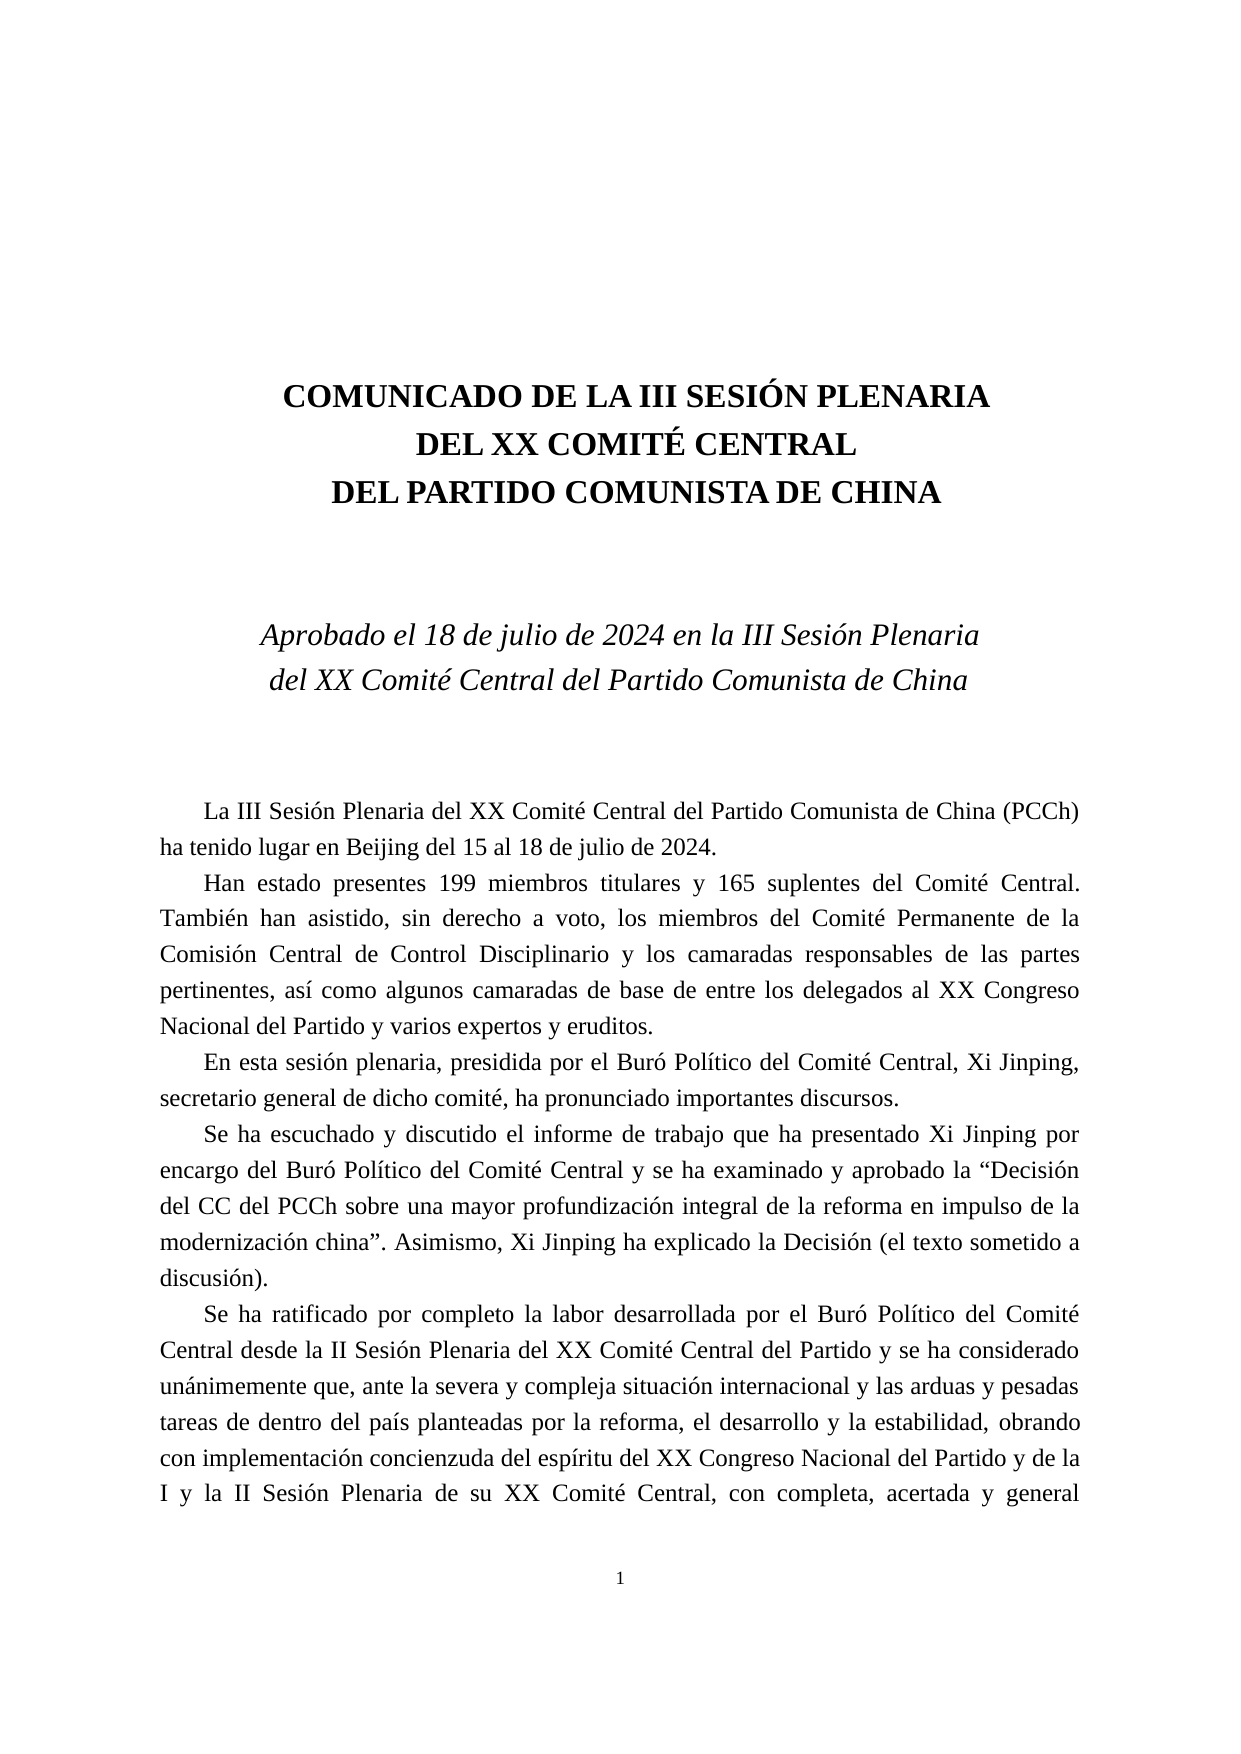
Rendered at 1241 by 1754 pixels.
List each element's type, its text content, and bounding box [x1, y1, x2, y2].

text Se ha escuchado y discutido el informe de trabajo que ha presentado Xi Jinping por encargo del Buró Político del Comité Central y se ha examinado y aprobado la “Decisión del CC del PCCh sobre una mayor profundización integral de la reforma en impulso de la modernización china”. Asimismo, Xi Jinping ha explicado la Decisión (el texto sometido a discusión). [159, 1119, 1081, 1292]
text COMUNICADO DE LA III SESIÓN PLENARIA [159, 377, 1113, 415]
text DEL PARTIDO COMUNISTA DE CHINA [159, 472, 1113, 511]
text DEL XX COMITÉ CENTRAL [159, 424, 1113, 463]
text En esta sesión plenaria, presidida por el Buró Político del Comité Central, Xi Jinping, secretario general de dicho comité, ha pronunciado importantes discursos. [159, 1047, 1081, 1112]
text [159, 1299, 1081, 1507]
text Han estado presentes 199 miembros titulares y 165 suplentes del Comité Central. También han asistido, sin derecho a voto, los miembros del Comité Permanente de la Comisión Central de Control Disciplinario y los camaradas responsables de las partes pertinentes, así como algunos camaradas de base de entre los delegados al XX Congreso Nacional del Partido y varios expertos y eruditos. [159, 868, 1081, 1040]
text del XX Comité Central del Partido Comunista de China [159, 661, 1081, 697]
text La III Sesión Plenaria del XX Comité Central del Partido Comunista de China (PCCh) ha tenido lugar en Beijing del 15 al 18 de julio de 2024. [159, 796, 1081, 860]
text Aprobado el 18 de julio de 2024 en la III Sesión Plenaria [159, 616, 1081, 652]
